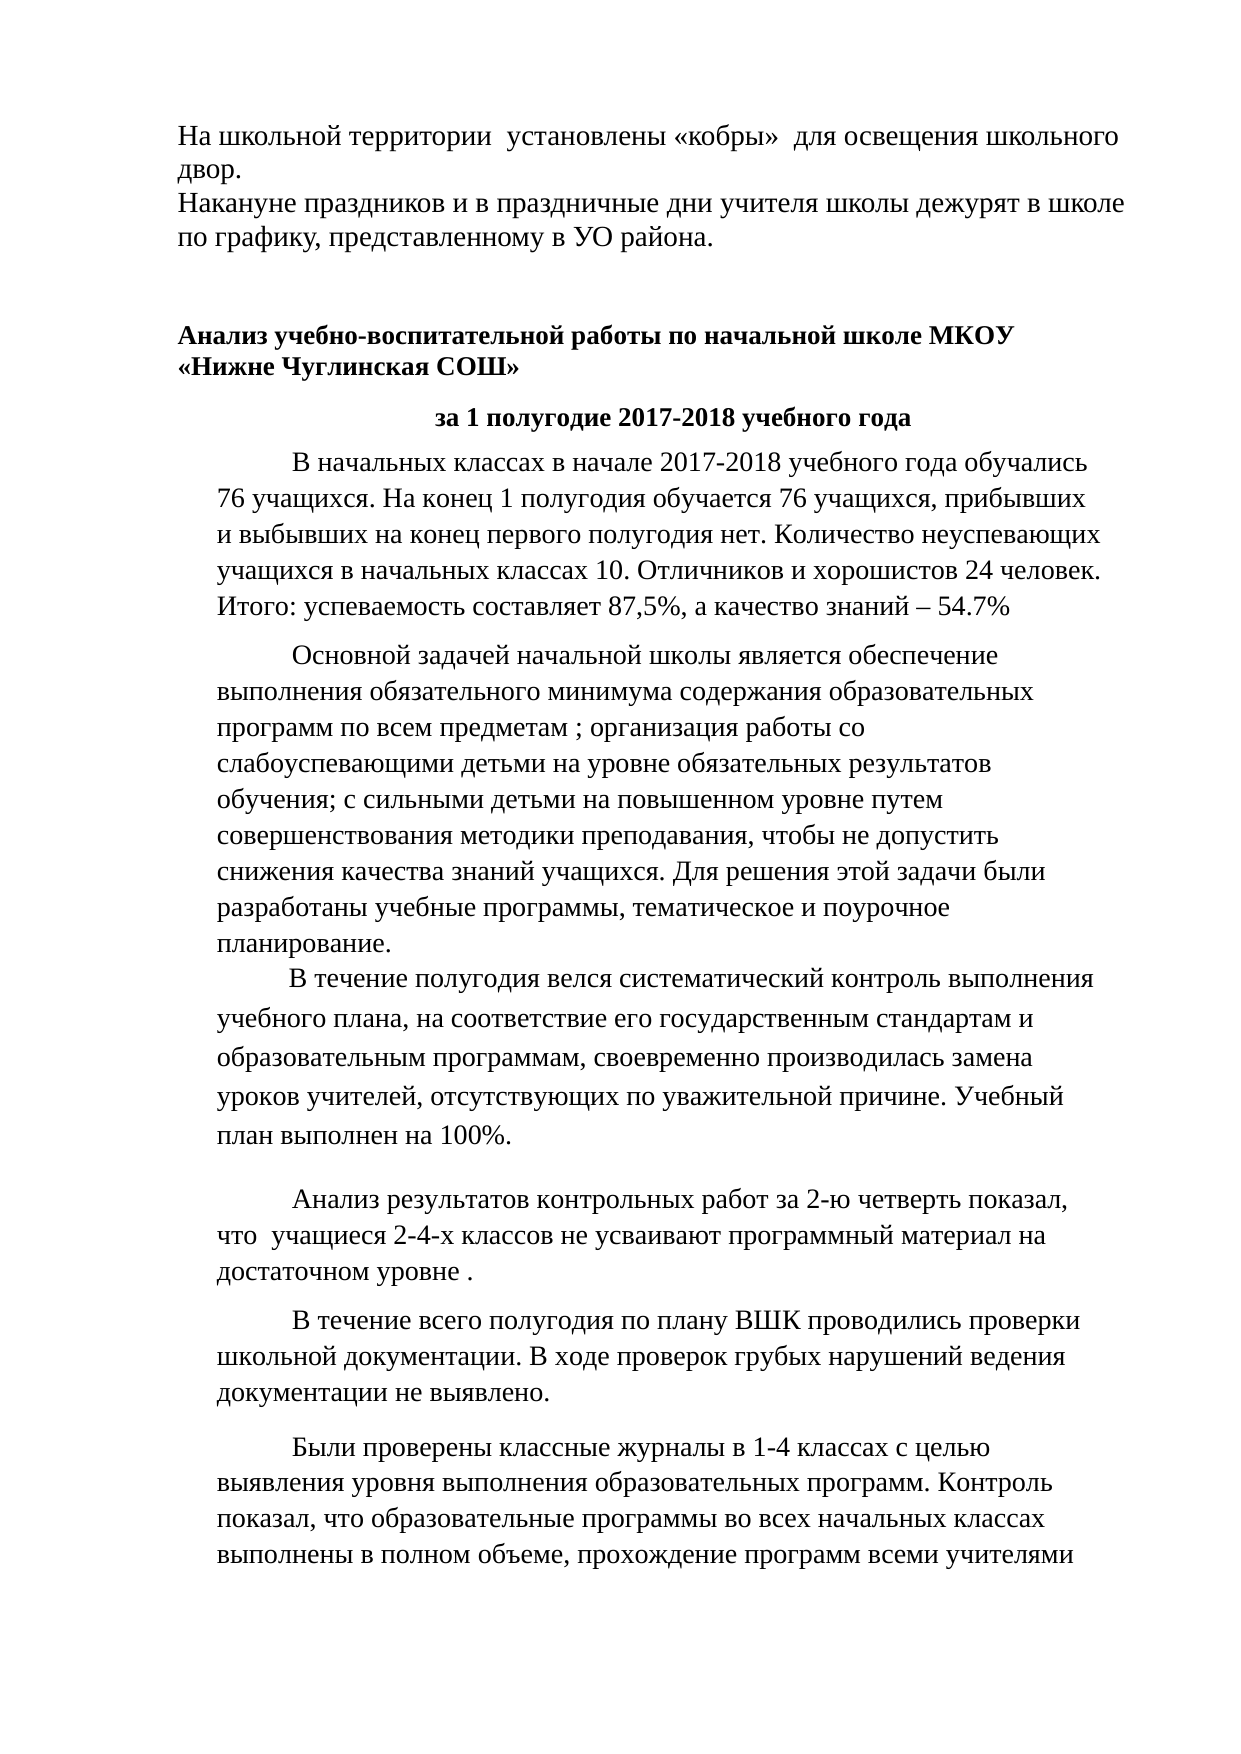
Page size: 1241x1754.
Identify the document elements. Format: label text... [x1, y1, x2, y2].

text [217, 1429, 1108, 1570]
text «Нижне Чуглинская СОШ» [177, 351, 1136, 382]
text за 1 полугодие 2017-2018 учебного года [435, 401, 1152, 432]
text На школьной территории установлены «кобры» для освещения школьного двор. [177, 118, 1152, 185]
text В течение полугодия велся систематический контроль выполнения учебного плана, на соответствие его государственным стандартам и образовательным программам, своевременно производилась замена уроков учителей, отсутствующих по уважительной причине. Учебный план выполнен на 100%. [217, 962, 1122, 1151]
text по графику, представленному в УО района. [177, 219, 1152, 252]
text В начальных классах в начале 2017-2018 учебного года обучались 76 учащихся. На конец 1 полугодия обучается 76 учащихся, прибывших и выбывших на конец первого полугодия нет. Количество неуспевающих учащихся в начальных классах 10. Отличников и хорошистов 24 человек. Итого: успеваемость составляет 87,5%, а качество знаний – 54.7% [217, 445, 1108, 621]
text Анализ результатов контрольных работ за 2-ю четверть показал, что учащиеся 2-4-х классов не усваивают программный материал на достаточном уровне . [217, 1182, 1108, 1287]
text Накануне праздников и в праздничные дни учителя школы дежурят в школе [177, 185, 1152, 219]
text Анализ учебно-воспитательной работы по начальной школе МКОУ [177, 319, 1152, 351]
text Основной задачей начальной школы является обеспечение выполнения обязательного минимума содержания образовательных программ по всем предметам ; организация работы со слабоуспевающими детьми на уровне обязательных результатов обучения; с сильными детьми на повышенном уровне путем совершенствования методики преподавания, чтобы не допустить снижения качества знаний учащихся. Для решения этой задачи были разработаны учебные программы, тематическое и поурочное планирование. [217, 638, 1108, 958]
text В течение всего полугодия по плану ВШК проводились проверки школьной документации. В ходе проверок грубых нарушений ведения документации не выявлено. [217, 1303, 1108, 1407]
